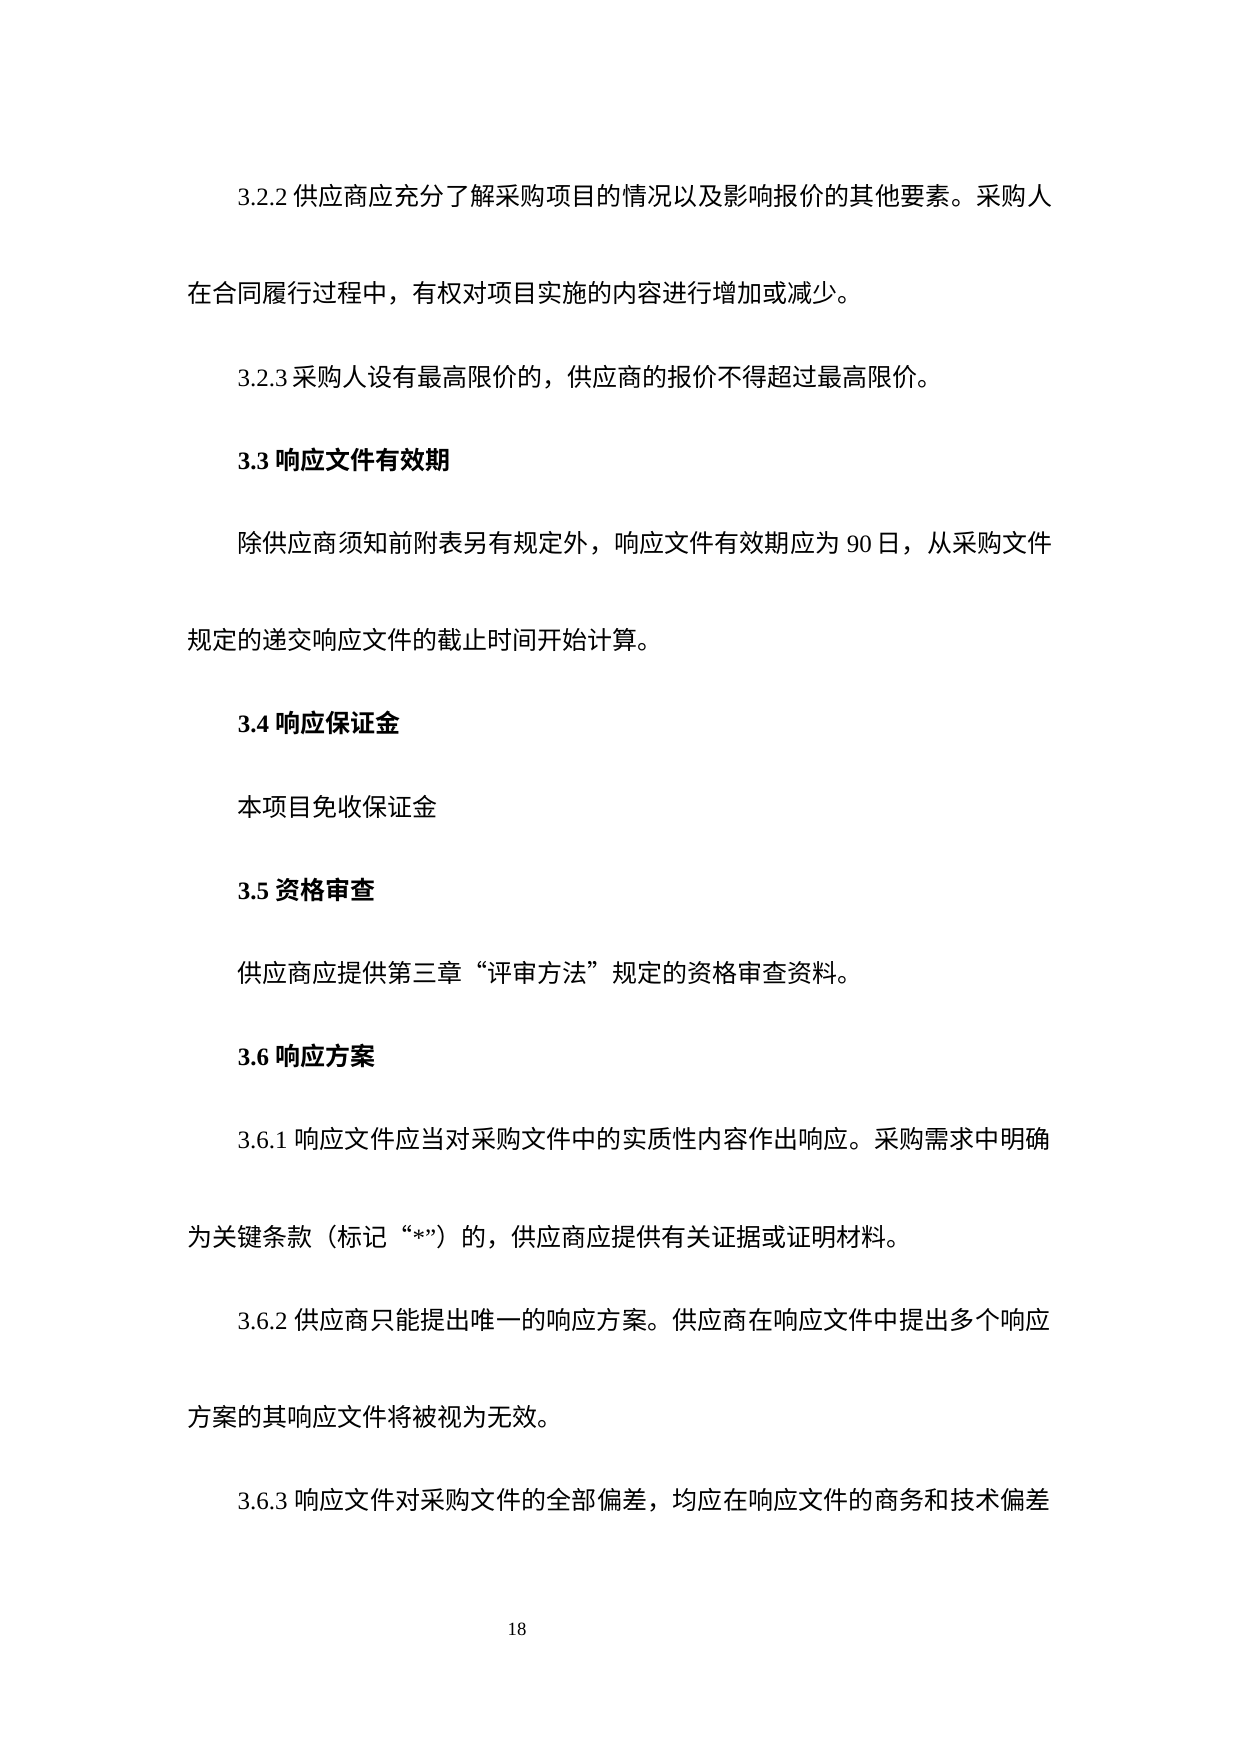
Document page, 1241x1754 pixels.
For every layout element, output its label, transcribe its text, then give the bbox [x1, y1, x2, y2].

text 供应商应提供第三章“评审方法”规定的资格审查资料。 [187, 939, 1053, 1004]
subtitle 3.6 响应方案 [187, 1022, 1053, 1087]
text 3.6.2 供应商只能提出唯一的响应方案。供应商在响应文件中提出多个响应方案的其响应文件将被视为无效。 [187, 1286, 1053, 1448]
text 3.2.2供应商应充分了解采购项目的情况以及影响报价的其他要素。采购人在合同履行过程中，有权对项目实施的内容进行增加或减少。 [187, 162, 1053, 324]
subtitle 3.5 资格审查 [187, 856, 1053, 921]
subtitle 3.3 响应文件有效期 [187, 426, 1053, 491]
text 除供应商须知前附表另有规定外，响应文件有效期应为90日，从采购文件规定的递交响应文件的截止时间开始计算。 [187, 509, 1053, 671]
text 本项目免收保证金 [187, 773, 1053, 838]
subtitle 3.4 响应保证金 [187, 689, 1053, 754]
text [187, 1466, 1053, 1531]
text 3.6.1 响应文件应当对采购文件中的实质性内容作出响应。采购需求中明确为关键条款（标记“*”）的，供应商应提供有关证据或证明材料。 [187, 1105, 1053, 1268]
text 3.2.3采购人设有最高限价的，供应商的报价不得超过最高限价。 [187, 343, 1053, 408]
